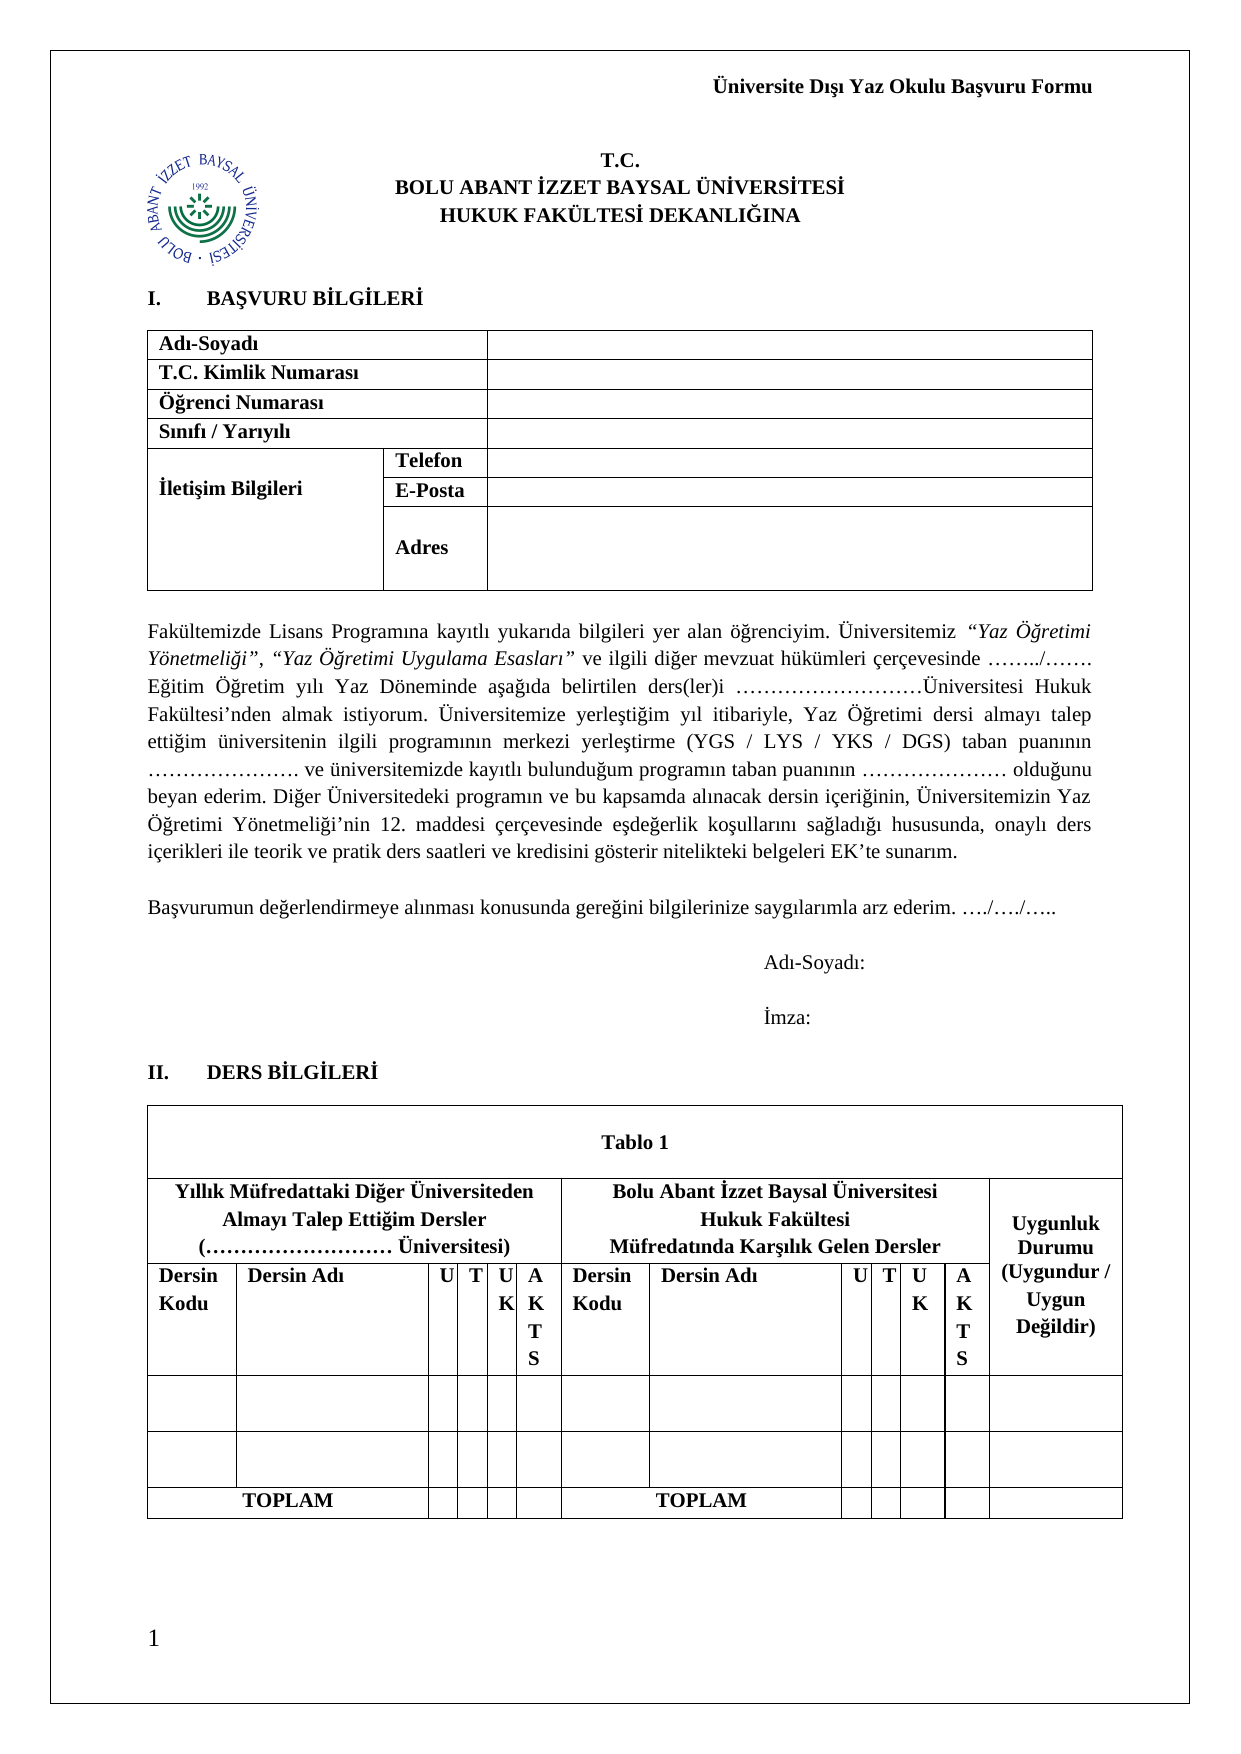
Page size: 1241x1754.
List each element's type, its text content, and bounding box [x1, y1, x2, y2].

table_cell [901, 1376, 944, 1431]
table_cell U [429, 1264, 457, 1374]
picture [147, 154, 259, 266]
table_cell Öğrenci Numarası [148, 390, 487, 418]
table_cell [946, 1432, 989, 1487]
text Başvurumun değerlendirmeye alınması konusunda gereğini bilgilerinize saygılarımla arz ederim. …./…./….. [147, 895, 1093, 919]
table_cell Dersin Adı [650, 1264, 841, 1374]
table_cell [872, 1488, 900, 1518]
table_cell [488, 390, 1092, 418]
table_cell [517, 1376, 561, 1431]
table_cell AKTS [946, 1264, 989, 1374]
table_cell UK [901, 1264, 944, 1374]
table_cell Adres [384, 507, 487, 590]
table_cell [562, 1376, 649, 1431]
text HUKUK FAKÜLTESİ DEKANLIĞINA [259, 203, 1093, 227]
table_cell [990, 1179, 1122, 1374]
table_cell Dersin Adı [237, 1264, 428, 1374]
table_cell [429, 1432, 457, 1487]
table_cell T.C. Kimlik Numarası [148, 360, 487, 389]
table_cell [237, 1432, 428, 1487]
table_cell [650, 1432, 841, 1487]
table_header Adı-Soyadı [148, 331, 487, 359]
table_cell [901, 1488, 944, 1518]
table_cell [488, 1488, 516, 1518]
table_cell [488, 478, 1092, 506]
table_cell T [872, 1264, 900, 1374]
table_cell [148, 1432, 236, 1487]
text Fakültemizde Lisans Programına kayıtlı yukarıda bilgileri yer alan öğrenciyim. Üniversitemiz “Yaz Öğretimi Yönetmeliği”, “Yaz Öğretimi Uygulama Esasları” ve ilgili diğer mevzuat hükümleri çerçevesinde ……../……. Eğitim Öğretim yılı Yaz Döneminde aşağıda belirtilen ders(ler)i ………………………Üniversitesi Hukuk Fakültesi’nden almak istiyorum. Üniversitemize yerleştiğim yıl itibariyle, Yaz Öğretimi dersi almayı talep ettiğim üniversitenin ilgili programının merkezi yerleştirme (YGS / LYS / YKS / DGS) taban puanının …………………. ve üniversitemizde kayıtlı bulunduğum programın taban puanının ………………… olduğunu beyan ederim. Diğer Üniversitedeki programın ve bu kapsamda alınacak dersin içeriğinin, Üniversitemizin Yaz Öğretimi Yönetmeliği’nin 12. maddesi çerçevesinde eşdeğerlik koşullarını sağladığı hususunda, onaylı ders içerikleri ile teorik ve pratik ders saatleri ve kredisini gösterir nitelikteki belgeleri EK’te sunarım. [147, 619, 1093, 863]
table_cell [488, 449, 1092, 477]
table_cell [488, 507, 1092, 590]
table_cell Telefon [384, 449, 487, 477]
table_cell [872, 1376, 900, 1431]
table_cell İletişim Bilgileri [148, 449, 383, 590]
table_cell [429, 1488, 457, 1518]
table_cell Dersin Kodu [562, 1264, 649, 1374]
table_cell Yıllık Müfredattaki Diğer Üniversiteden Almayı Talep Ettiğim Dersler (……………………… Üniversitesi) [148, 1179, 561, 1262]
table_cell [148, 1376, 236, 1431]
list BAŞVURU BİLGİLERİ [147, 286, 1093, 310]
table_cell U [842, 1264, 871, 1374]
table_cell E-Posta [384, 478, 487, 506]
table_cell Sınıfı / Yarıyılı [148, 419, 487, 447]
text Adı-Soyadı: [147, 950, 1093, 974]
table_cell [946, 1488, 989, 1518]
table_cell [842, 1488, 871, 1518]
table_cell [562, 1179, 989, 1262]
text İmza: [664, 1005, 1093, 1029]
table_cell [650, 1376, 841, 1431]
table_cell [872, 1432, 900, 1487]
table_cell [901, 1432, 944, 1487]
text T.C. [147, 148, 1093, 172]
table_cell TOPLAM [148, 1488, 428, 1518]
table_header Tablo 1 [148, 1106, 1122, 1178]
table_cell [990, 1376, 1122, 1431]
table_cell [562, 1432, 649, 1487]
table_cell T [458, 1264, 487, 1374]
table_cell [990, 1488, 1122, 1518]
table_cell [488, 1376, 516, 1431]
table_cell [517, 1488, 561, 1518]
table_cell [458, 1376, 487, 1431]
table_cell [458, 1488, 487, 1518]
list DERS BİLGİLERİ [147, 1060, 1093, 1084]
table_cell [946, 1376, 989, 1431]
table_cell [458, 1432, 487, 1487]
table_cell [990, 1432, 1122, 1487]
table_cell [517, 1432, 561, 1487]
table_cell [842, 1376, 871, 1431]
table_cell Dersin Kodu [148, 1264, 236, 1374]
table_cell [488, 419, 1092, 447]
table_cell [488, 1432, 516, 1487]
table_cell TOPLAM [562, 1488, 841, 1518]
table_cell [488, 360, 1092, 389]
text BOLU ABANT İZZET BAYSAL ÜNİVERSİTESİ [259, 175, 1093, 199]
table_cell [429, 1376, 457, 1431]
table_cell [237, 1376, 428, 1431]
table_cell UK [488, 1264, 516, 1374]
table_cell AKTS [517, 1264, 561, 1374]
table_header [488, 331, 1092, 359]
table_cell [842, 1432, 871, 1487]
